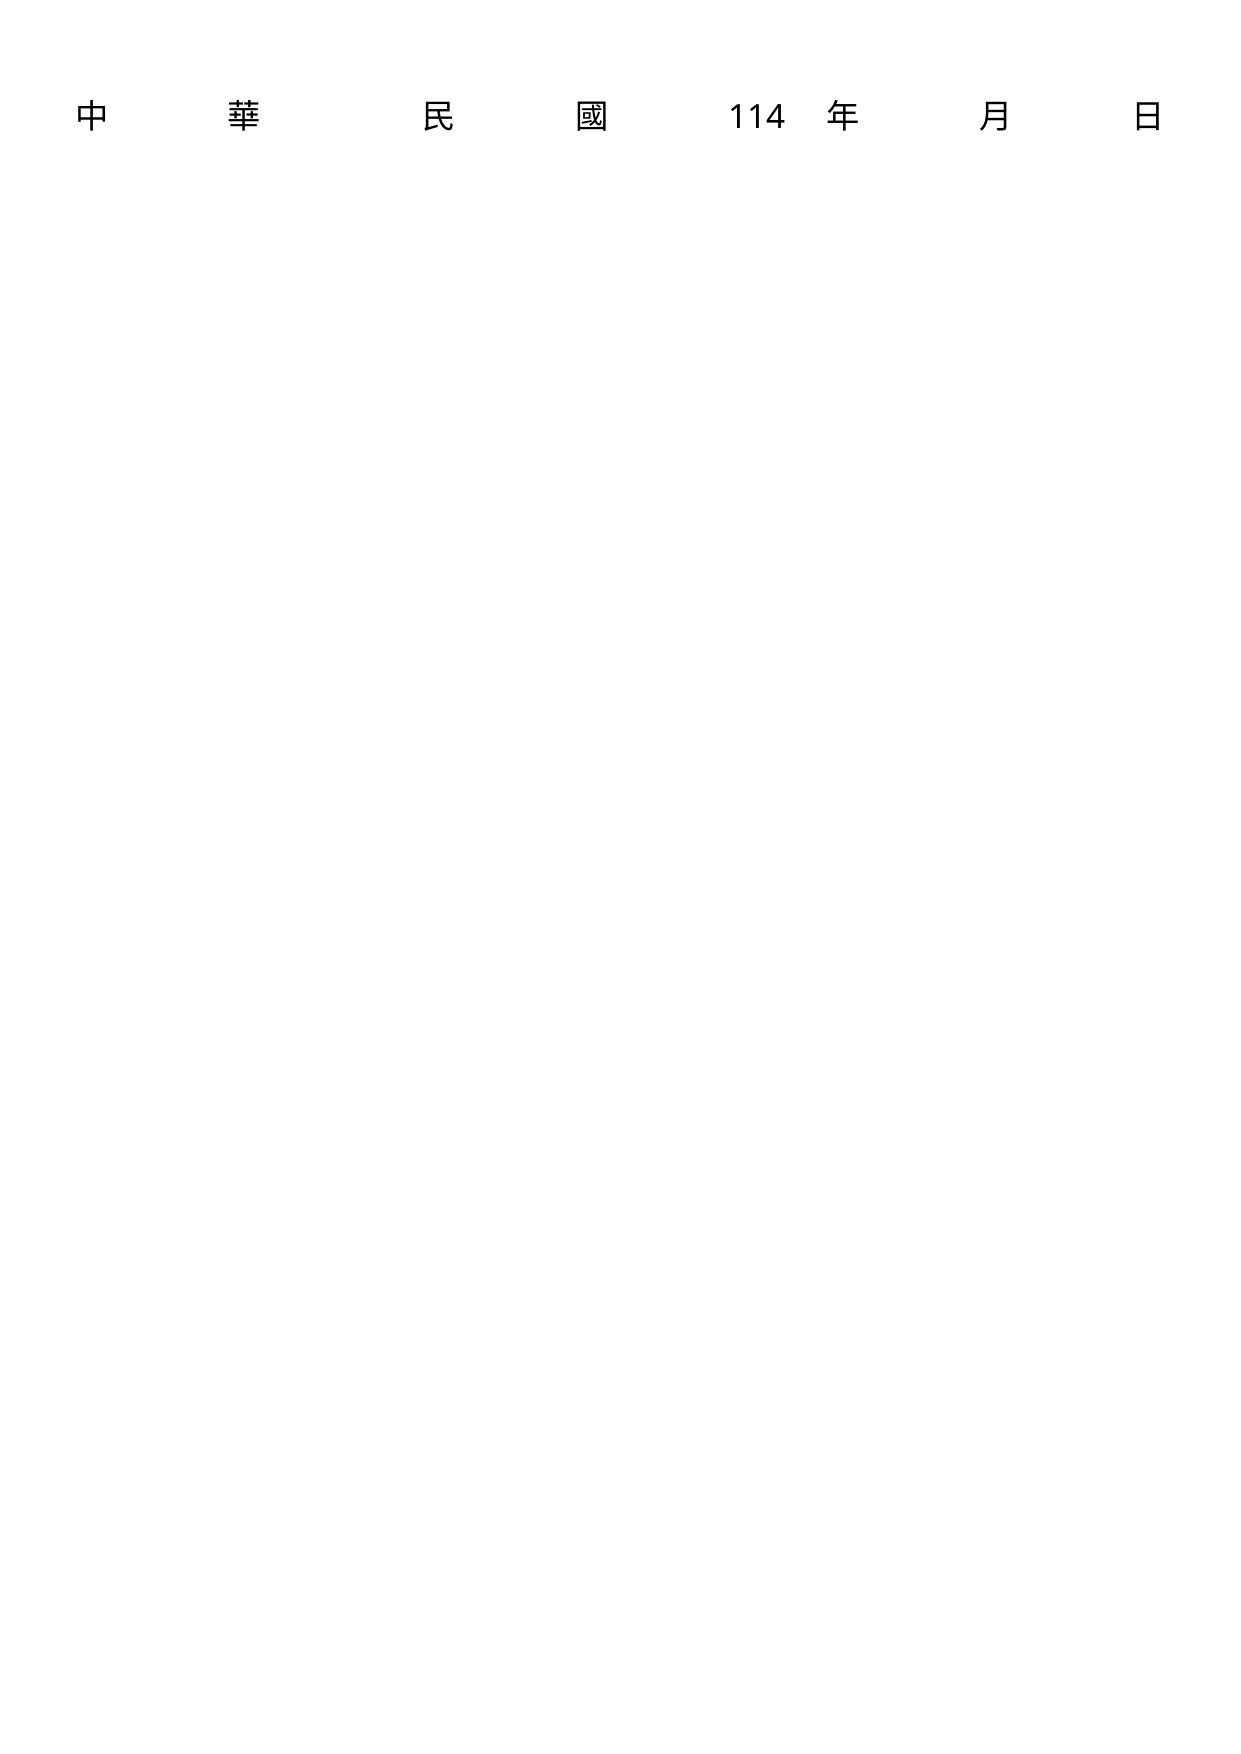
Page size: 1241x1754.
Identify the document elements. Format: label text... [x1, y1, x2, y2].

text 中 華 民 國 114年 月 日 [75, 89, 1165, 138]
